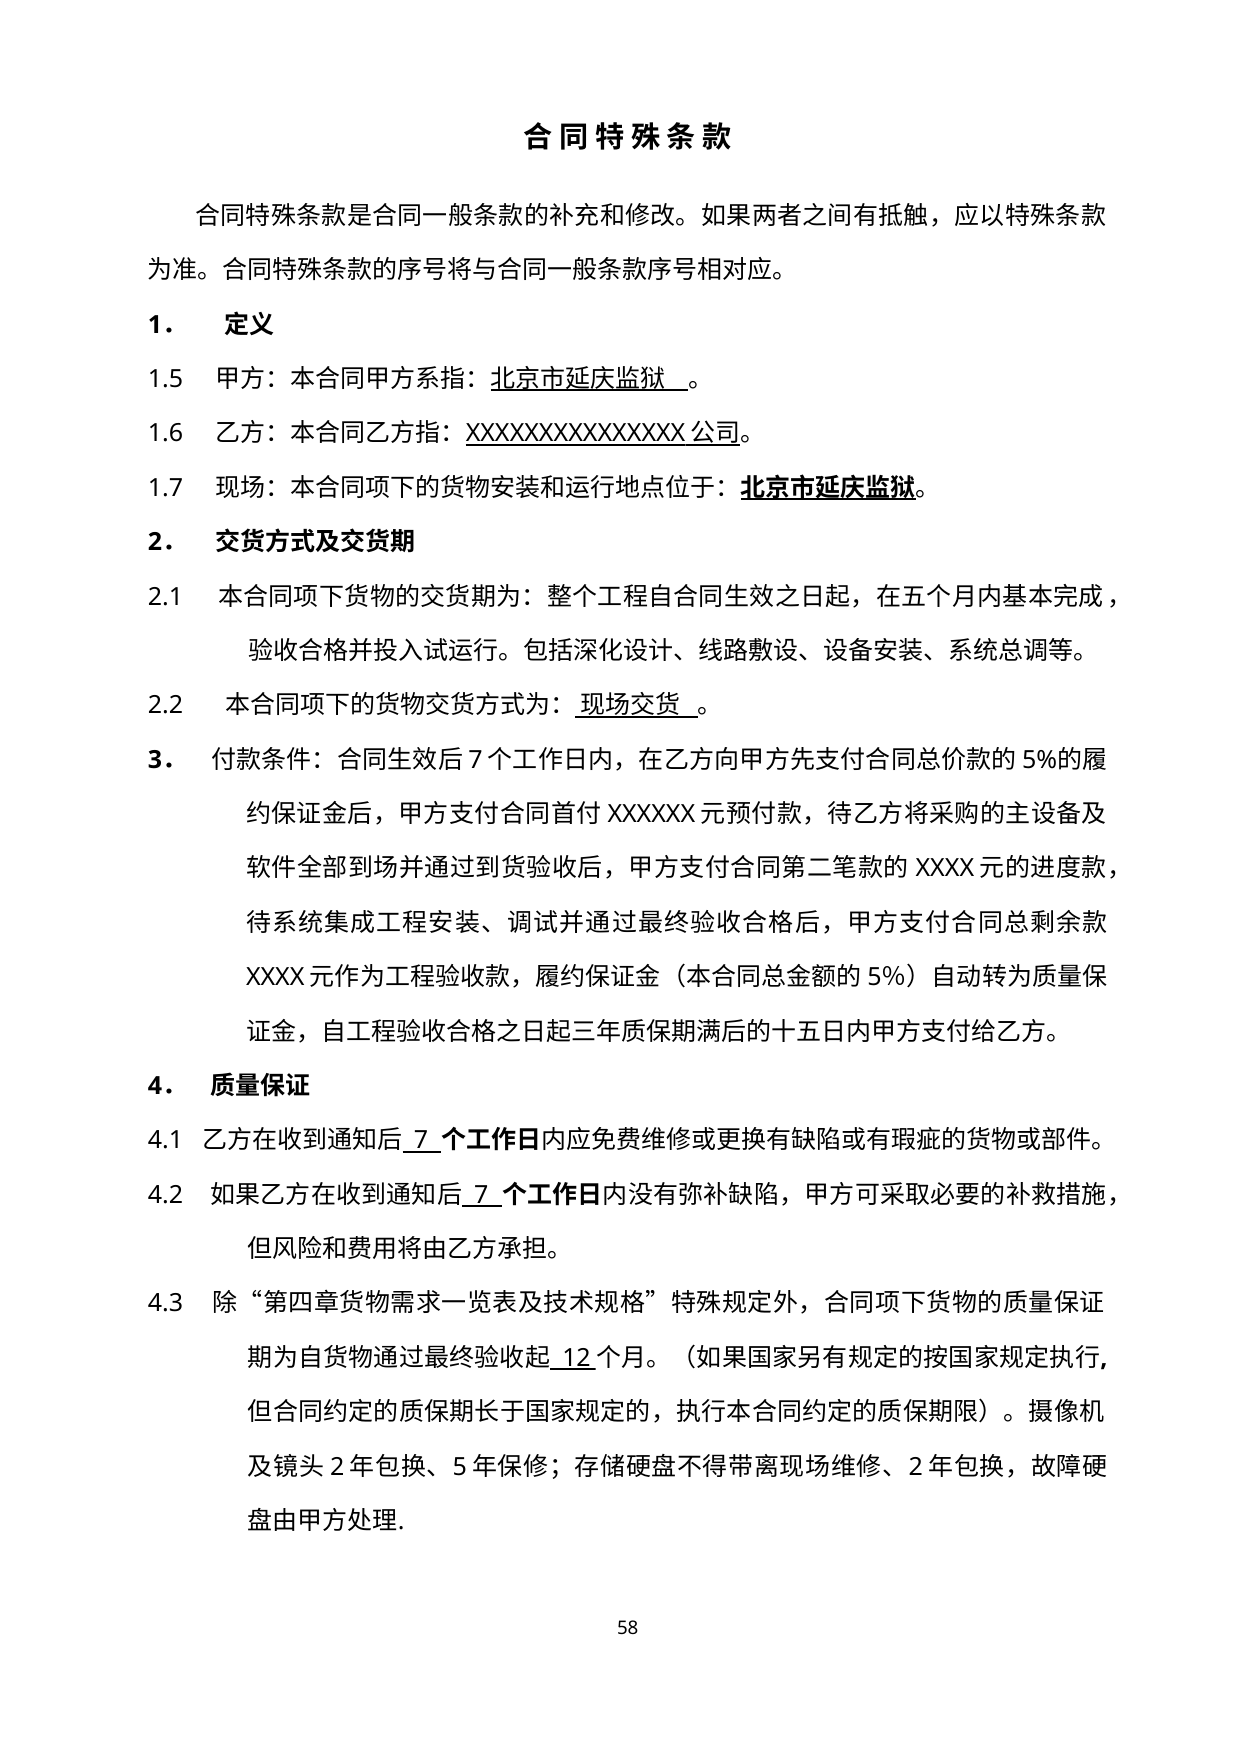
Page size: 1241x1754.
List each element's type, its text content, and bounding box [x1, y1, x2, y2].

text 3． 付款条件：合同生效后7个工作日内，在乙方向甲方先支付合同总价款的5%的履约保证金后，甲方支付合同首付XXXXXX元预付款，待乙方将采购的主设备及软件全部到场并通过到货验收后，甲方支付合同第二笔款的XXXX元的进度款，待系统集成工程安装、调试并通过最终验收合格后，甲方支付合同总剩余款XXXX元作为工程验收款，履约保证金（本合同总金额的5％）自动转为质量保证金，自工程验收合格之日起三年质保期满后的十五日内甲方支付给乙方。 [148, 739, 1107, 1047]
text 4.1 乙方在收到通知后 7 个工作日内应免费维修或更换有缺陷或有瑕疵的货物或部件。 [148, 1120, 1107, 1156]
text 1.5 甲方：本合同甲方系指：北京市延庆监狱 。 [148, 358, 1107, 395]
text 4.3 除“第四章货物需求一览表及技术规格”特殊规定外，合同项下货物的质量保证期为自货物通过最终验收起 12个月。（如果国家另有规定的按国家规定执行, 但合同约定的质保期长于国家规定的，执行本合同约定的质保期限）。摄像机及镜头2年包换、5年保修；存储硬盘不得带离现场维修、2年包换，故障硬盘由甲方处理. [148, 1283, 1107, 1537]
text 2.1 本合同项下货物的交货期为：整个工程自合同生效之日起，在五个月内基本完成，验收合格并投入试运行。包括深化设计、线路敷设、设备安装、系统总调等。 [148, 576, 1107, 667]
list 定义 [148, 304, 1107, 340]
text 1.6 乙方：本合同乙方指：XXXXXXXXXXXXXXX公司。 [148, 413, 1107, 449]
text 4.2 如果乙方在收到通知后 7 个工作日内没有弥补缺陷，甲方可采取必要的补救措施，但风险和费用将由乙方承担。 [148, 1174, 1107, 1265]
text 合 同 特 殊 条 款 [148, 113, 1107, 156]
text 1.7 现场：本合同项下的货物安装和运行地点位于：北京市延庆监狱。 [148, 467, 1107, 503]
text 4． 质量保证 [148, 1065, 1107, 1102]
text 2.2 本合同项下的货物交货方式为： 现场交货 。 [148, 685, 1107, 721]
text 2． 交货方式及交货期 [148, 522, 1107, 558]
text 合同特殊条款是合同一般条款的补充和修改。如果两者之间有抵触，应以特殊条款为准。合同特殊条款的序号将与合同一般条款序号相对应。 [148, 195, 1107, 286]
